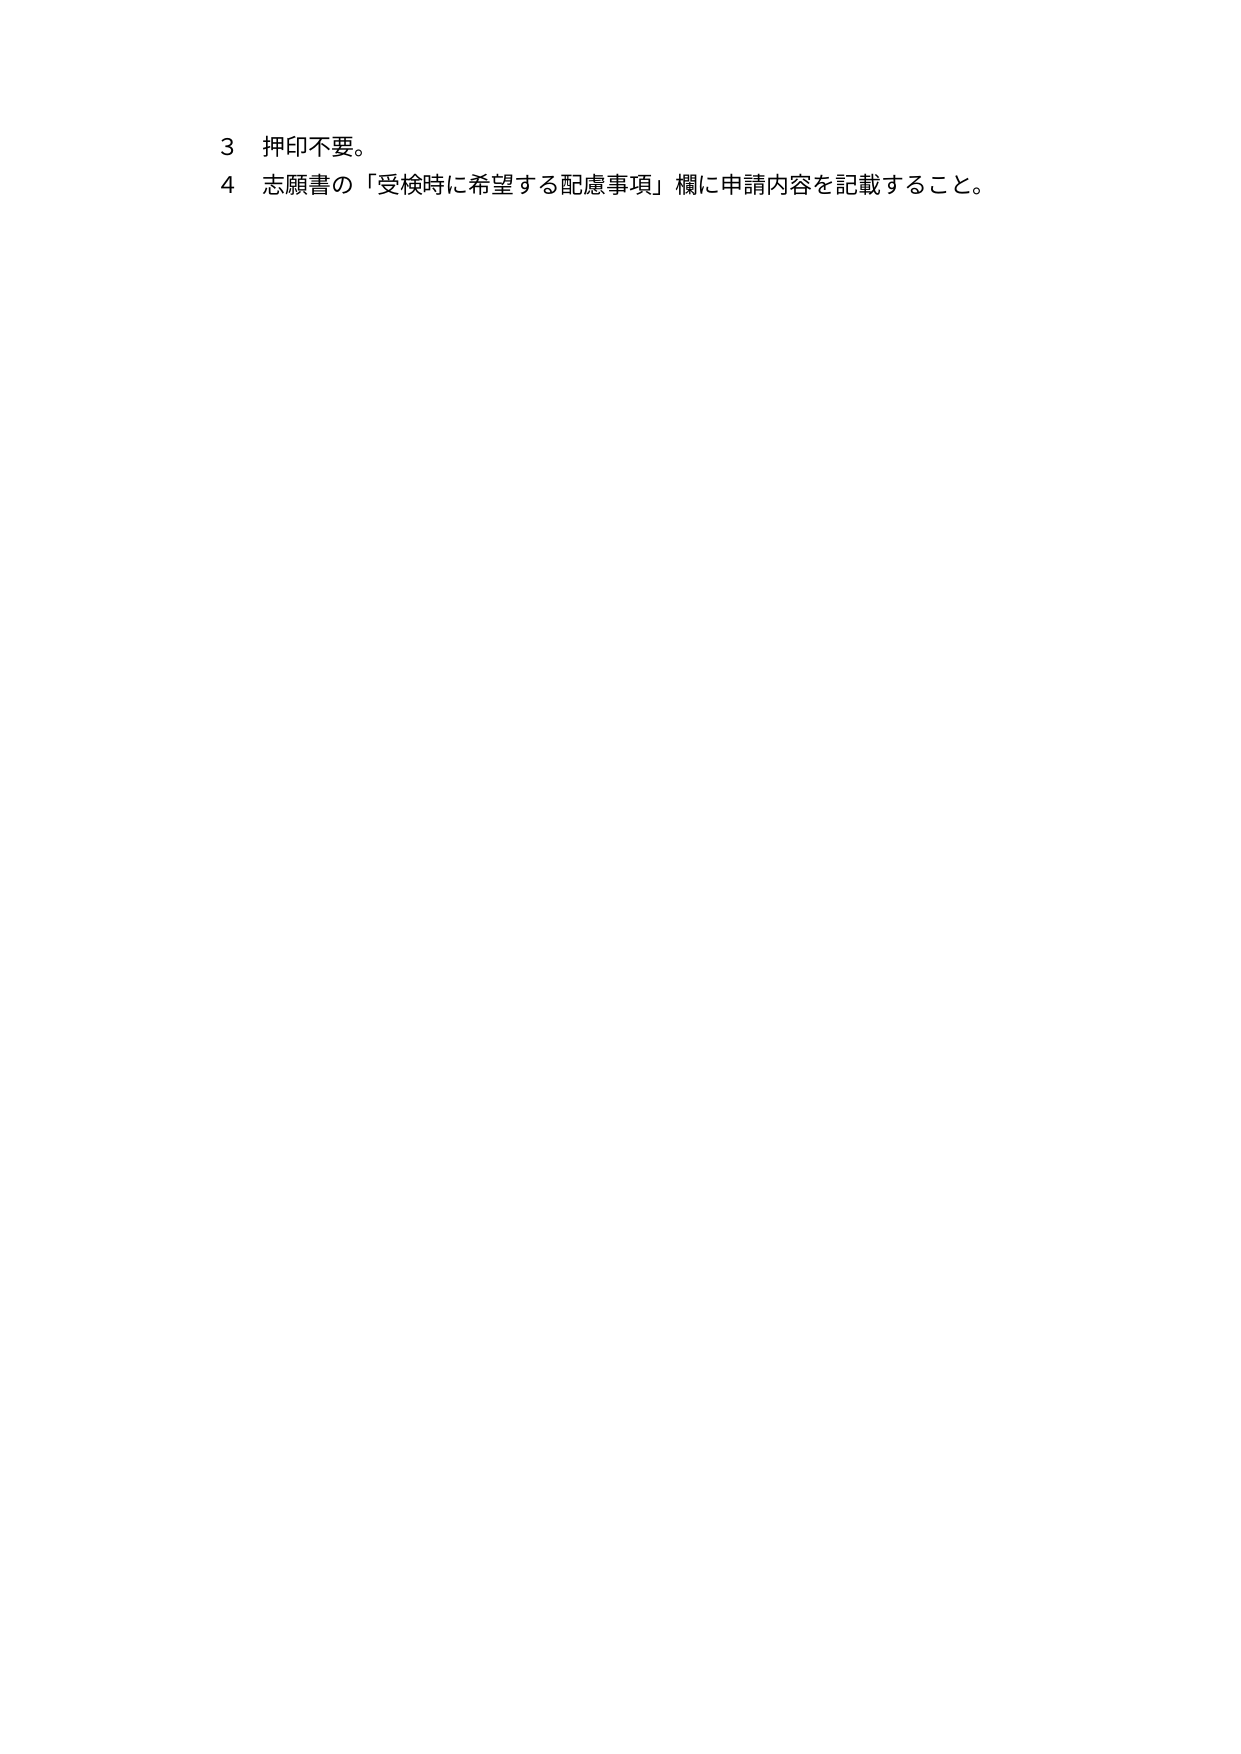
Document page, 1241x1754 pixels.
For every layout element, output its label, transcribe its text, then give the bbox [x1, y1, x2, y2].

text ３ 押印不要。 [148, 127, 1122, 164]
text ４ 志願書の「受検時に希望する配慮事項」欄に申請内容を記載すること。 [148, 164, 1122, 202]
